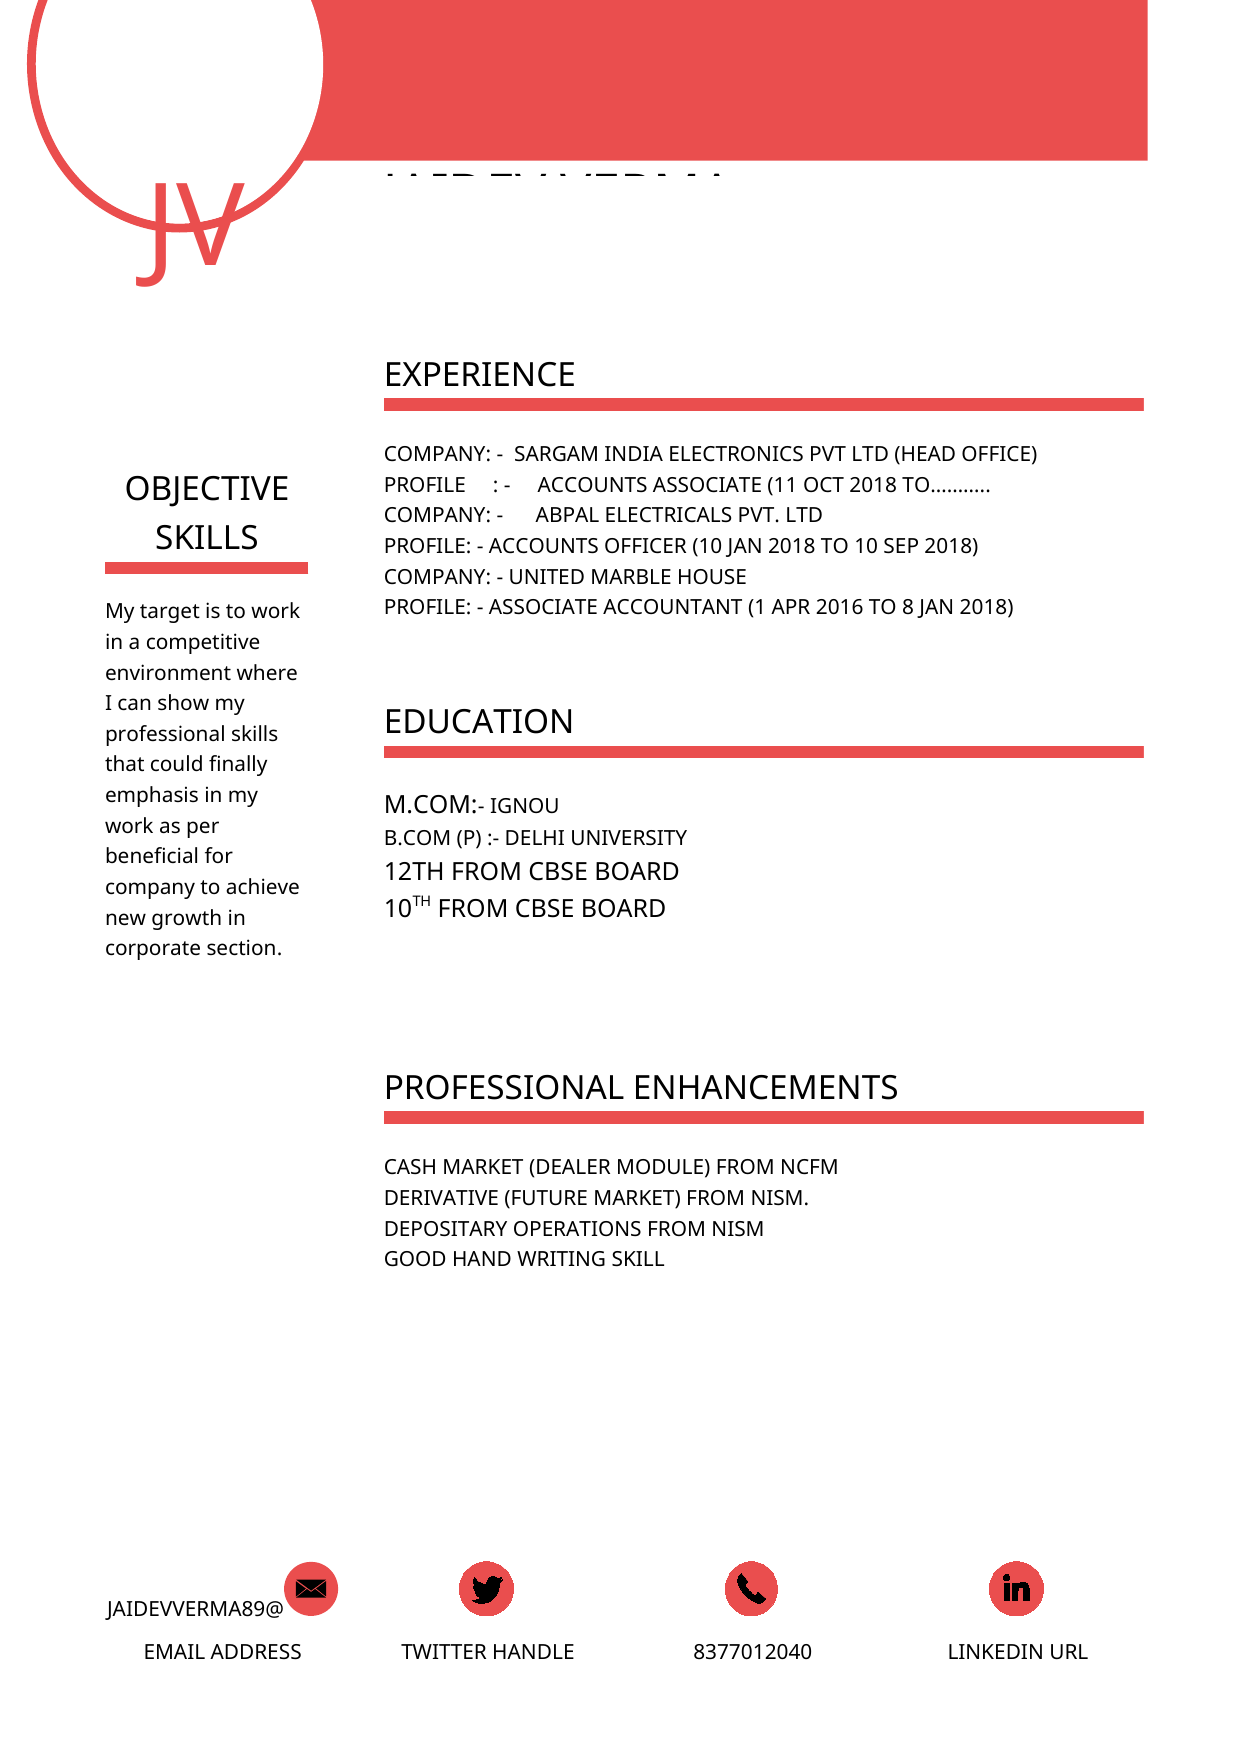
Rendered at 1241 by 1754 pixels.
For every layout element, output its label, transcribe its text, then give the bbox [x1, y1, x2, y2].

table_header COMPANY: - sargam india electronics pvt ltd (head office) Profile : - accounts associate (11 oct 2018 to……….. COMPANY: - ABPAL ELECTRICALS PVT. LTD PROFILE: - ACCOUNTS officer (10 jan 2018 to 10 sep 2018) COMPANY: - united marble house PROFILE: - associate accountant (1 apr 2016 to 8 jan 2018) M.COM:- ignou B.Com (P) :- delhi university 12th from CBSE Board 10th from CBSE Board Professional Enhancements Cash Market (Dealer Module) from NCFM Derivative (future Market) from NISM. Depositary operations from NISM Good hand writing skill [384, 90, 1144, 398]
table_header COMPANY: - sargam india electronics pvt ltd (head office) Profile : - accounts associate (11 oct 2018 to……….. COMPANY: - ABPAL ELECTRICALS PVT. LTD PROFILE: - ACCOUNTS officer (10 jan 2018 to 10 sep 2018) COMPANY: - united marble house PROFILE: - associate accountant (1 apr 2016 to 8 jan 2018) M.COM:- ignou B.Com (P) :- delhi university 12th from CBSE Board 10th from CBSE Board Professional Enhancements Cash Market (Dealer Module) from NCFM Derivative (future Market) from NISM. Depositary operations from NISM Good hand writing skill [384, 411, 1144, 746]
table_header My target is to work in a competitive environment where I can show my professional skills that could finally emphasis in my work as per beneficial for company to achieve new growth in corporate section. [105, 90, 383, 1288]
table_header COMPANY: - sargam india electronics pvt ltd (head office) Profile : - accounts associate (11 oct 2018 to……….. COMPANY: - ABPAL ELECTRICALS PVT. LTD PROFILE: - ACCOUNTS officer (10 jan 2018 to 10 sep 2018) COMPANY: - united marble house PROFILE: - associate accountant (1 apr 2016 to 8 jan 2018) M.COM:- ignou B.Com (P) :- delhi university 12th from CBSE Board 10th from CBSE Board Professional Enhancements Cash Market (Dealer Module) from NCFM Derivative (future Market) from NISM. Depositary operations from NISM Good hand writing skill [384, 758, 1144, 1111]
table_header COMPANY: - sargam india electronics pvt ltd (head office) Profile : - accounts associate (11 oct 2018 to……….. COMPANY: - ABPAL ELECTRICALS PVT. LTD PROFILE: - ACCOUNTS officer (10 jan 2018 to 10 sep 2018) COMPANY: - united marble house PROFILE: - associate accountant (1 apr 2016 to 8 jan 2018) M.COM:- ignou B.Com (P) :- delhi university 12th from CBSE Board 10th from CBSE Board Professional Enhancements Cash Market (Dealer Module) from NCFM Derivative (future Market) from NISM. Depositary operations from NISM Good hand writing skill [384, 1124, 1144, 1288]
